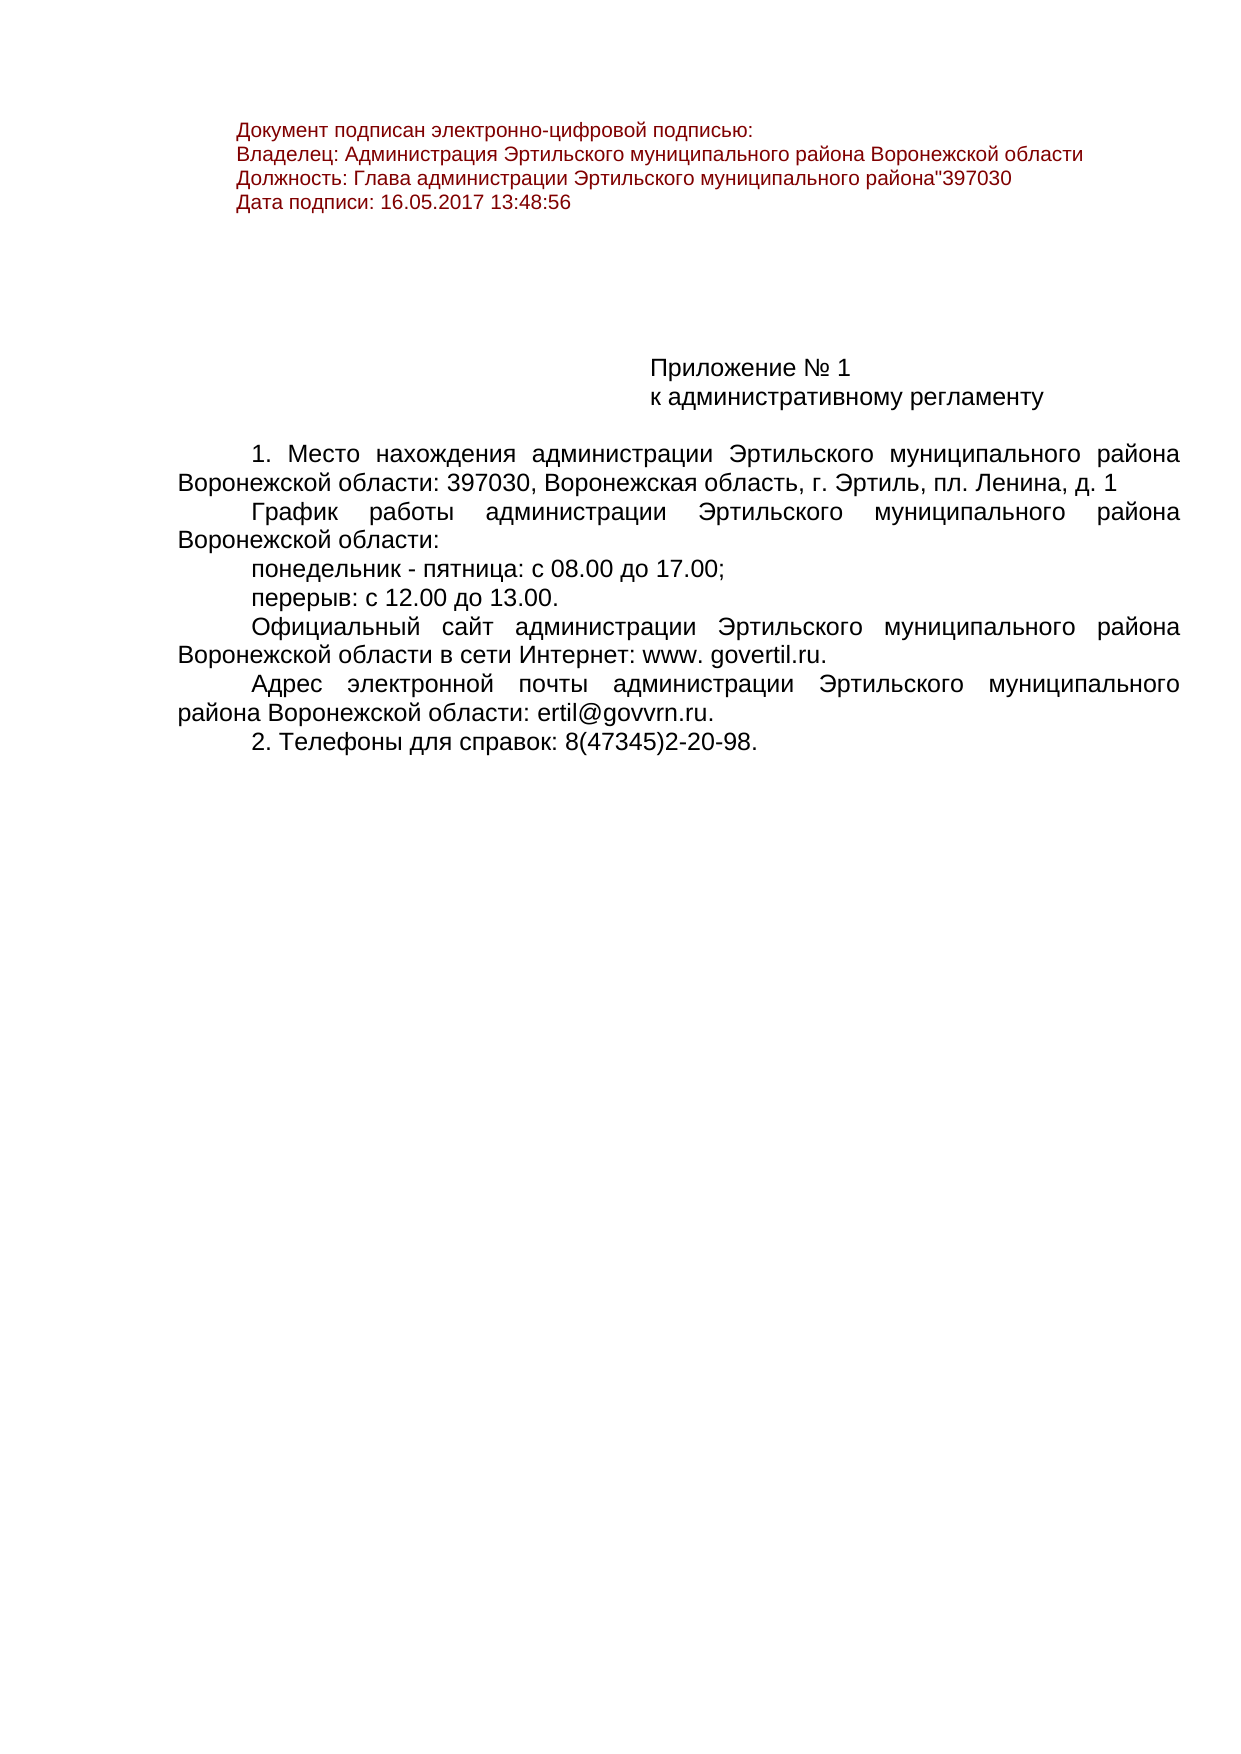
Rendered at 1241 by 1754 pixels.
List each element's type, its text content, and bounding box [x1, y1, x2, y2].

text 2. Телефоны для справок: 8(47345)2-20-98. [177, 727, 1181, 755]
text перерыв: с 12.00 до 13.00. [177, 583, 1181, 612]
text к административному регламенту [650, 382, 1181, 410]
text График работы администрации Эртильского муниципального района Воронежской области: [177, 497, 1181, 554]
text понедельник - пятница: с 08.00 до 17.00; [177, 554, 1181, 583]
text Адрес электронной почты администрации Эртильского муниципального района Воронежской области: ertil@govvrn.ru. [177, 669, 1181, 727]
text 1. Место нахождения администрации Эртильского муниципального района Воронежской области: 397030, Воронежская область, г. Эртиль, пл. Ленина, д. 1 [177, 439, 1181, 497]
text Приложение № 1 [650, 353, 1181, 382]
text Официальный сайт администрации Эртильского муниципального района Воронежской области в сети Интернет: www. govertil.ru. [177, 612, 1181, 669]
